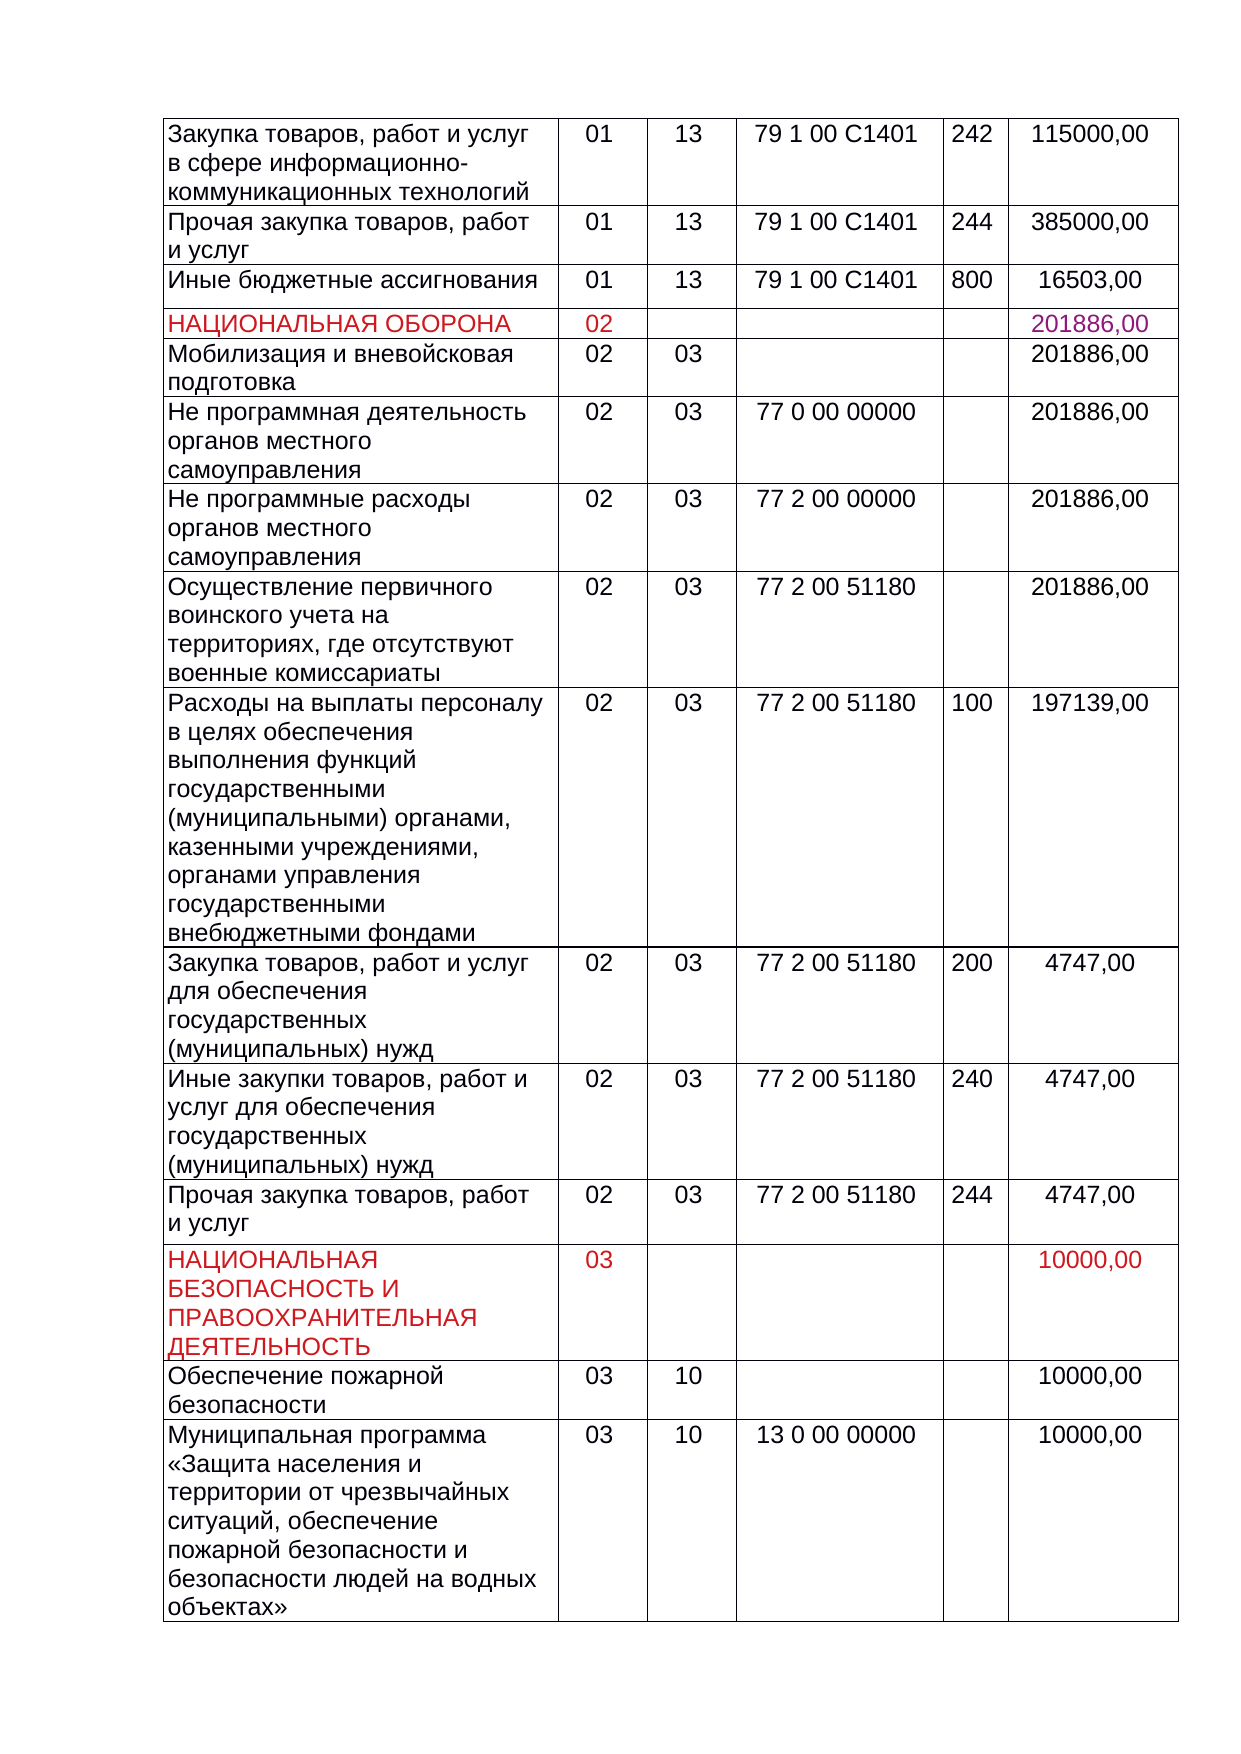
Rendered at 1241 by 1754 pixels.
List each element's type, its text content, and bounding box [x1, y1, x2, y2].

table_cell [737, 1245, 943, 1360]
table_cell [944, 1245, 1008, 1360]
table_cell [944, 1420, 1008, 1621]
table_cell 79 1 00 С1401 [737, 206, 943, 264]
table_cell 77 0 00 00000 [737, 397, 943, 483]
table_cell Прочая закупка товаров, работ и услуг [164, 1180, 558, 1244]
table_cell 03 [648, 688, 736, 946]
table_cell Обеспечение пожарной безопасности [164, 1361, 558, 1419]
table_cell [944, 484, 1008, 571]
table_cell 10000,00 [1009, 1245, 1178, 1360]
table_cell [737, 339, 943, 396]
table_cell 03 [559, 1361, 647, 1419]
table_cell 200 [944, 948, 1008, 1062]
table_cell 03 [648, 1180, 736, 1244]
table_cell 13 0 00 00000 [737, 1420, 943, 1621]
table_cell 4747,00 [1009, 948, 1178, 1062]
table_cell 13 [648, 119, 736, 205]
table_cell 02 [559, 1180, 647, 1244]
table_cell 01 [559, 206, 647, 264]
table_cell [648, 1245, 736, 1360]
table_cell [944, 397, 1008, 483]
table_cell 03 [648, 484, 736, 571]
table_cell 244 [944, 206, 1008, 264]
table_cell 79 1 00 С1401 [737, 119, 943, 205]
table_cell 800 [944, 265, 1008, 308]
table_cell 10000,00 [1009, 1420, 1178, 1621]
table_cell НАЦИОНАЛЬНАЯ ОБОРОНА [164, 309, 558, 337]
table_cell 02 [559, 1064, 647, 1178]
table_cell 244 [944, 1180, 1008, 1244]
table_cell Иные закупки товаров, работ и услуг для обеспечения государственных (муниципальных) нужд [164, 1064, 558, 1178]
table_cell 201886,00 [1009, 339, 1178, 396]
table_cell Закупка товаров, работ и услуг в сфере информационно-коммуникационных технологий [164, 119, 558, 205]
table_cell 03 [648, 1064, 736, 1178]
table_cell 02 [559, 688, 647, 946]
table_cell 385000,00 [1009, 206, 1178, 264]
table_cell Не программная деятельность органов местного самоуправления [164, 397, 558, 483]
table_cell Расходы на выплаты персоналу в целях обеспечения выполнения функций государственными (муниципальными) органами, казенными учреждениями, органами управления государственными внебюджетными фондами [164, 688, 558, 946]
table_cell 79 1 00 С1401 [737, 265, 943, 308]
table_cell 16503,00 [1009, 265, 1178, 308]
table_cell 240 [944, 1064, 1008, 1178]
table_cell 02 [559, 339, 647, 396]
table_cell [944, 309, 1008, 337]
table_cell 03 [648, 339, 736, 396]
table_cell 201886,00 [1009, 397, 1178, 483]
table_cell 4747,00 [1009, 1180, 1178, 1244]
table_cell 197139,00 [1009, 688, 1178, 946]
table_cell Закупка товаров, работ и услуг для обеспечения государственных (муниципальных) нужд [164, 948, 558, 1062]
table_cell 242 [944, 119, 1008, 205]
table_cell 201886,00 [1009, 572, 1178, 687]
table_cell Муниципальная программа «Защита населения и территории от чрезвычайных ситуаций, обеспечение пожарной безопасности и безопасности людей на водных объектах» [164, 1420, 558, 1621]
table_cell Осуществление первичного воинского учета на территориях, где отсутствуют военные комиссариаты [164, 572, 558, 687]
table_cell 77 2 00 51180 [737, 572, 943, 687]
table_cell 01 [559, 119, 647, 205]
table_cell 13 [648, 206, 736, 264]
table_cell 201886,00 [1009, 484, 1178, 571]
table_cell 03 [559, 1420, 647, 1621]
table_cell 03 [559, 1245, 647, 1360]
table_cell 77 2 00 00000 [737, 484, 943, 571]
table_cell Прочая закупка товаров, работ и услуг [164, 206, 558, 264]
table_cell 02 [559, 572, 647, 687]
table_cell 02 [559, 397, 647, 483]
table_cell [648, 309, 736, 337]
table_cell Иные бюджетные ассигнования [164, 265, 558, 308]
table_cell [944, 339, 1008, 396]
table_cell 10000,00 [1009, 1361, 1178, 1419]
table_cell Мобилизация и вневойсковая подготовка [164, 339, 558, 396]
table_cell 02 [559, 948, 647, 1062]
table_cell [737, 1361, 943, 1419]
table_cell НАЦИОНАЛЬНАЯ БЕЗОПАСНОСТЬ И ПРАВООХРАНИТЕЛЬНАЯ ДЕЯТЕЛЬНОСТЬ [164, 1245, 558, 1360]
table_cell [944, 572, 1008, 687]
table_cell 4747,00 [1009, 1064, 1178, 1178]
table_cell Не программные расходы органов местного самоуправления [164, 484, 558, 571]
table_cell 03 [648, 572, 736, 687]
table_cell [737, 309, 943, 337]
table_cell [944, 1361, 1008, 1419]
table_cell 02 [559, 309, 647, 337]
table_cell 77 2 00 51180 [737, 948, 943, 1062]
table_cell 13 [648, 265, 736, 308]
table_cell 115000,00 [1009, 119, 1178, 205]
table_cell 77 2 00 51180 [737, 1064, 943, 1178]
table_cell 03 [648, 948, 736, 1062]
table_cell 01 [559, 265, 647, 308]
table_cell 77 2 00 51180 [737, 1180, 943, 1244]
table_cell 77 2 00 51180 [737, 688, 943, 946]
table_cell 02 [559, 484, 647, 571]
table_cell 10 [648, 1361, 736, 1419]
table_cell 10 [648, 1420, 736, 1621]
table_cell 03 [648, 397, 736, 483]
table_cell 201886,00 [1009, 309, 1178, 337]
table_cell 100 [944, 688, 1008, 946]
